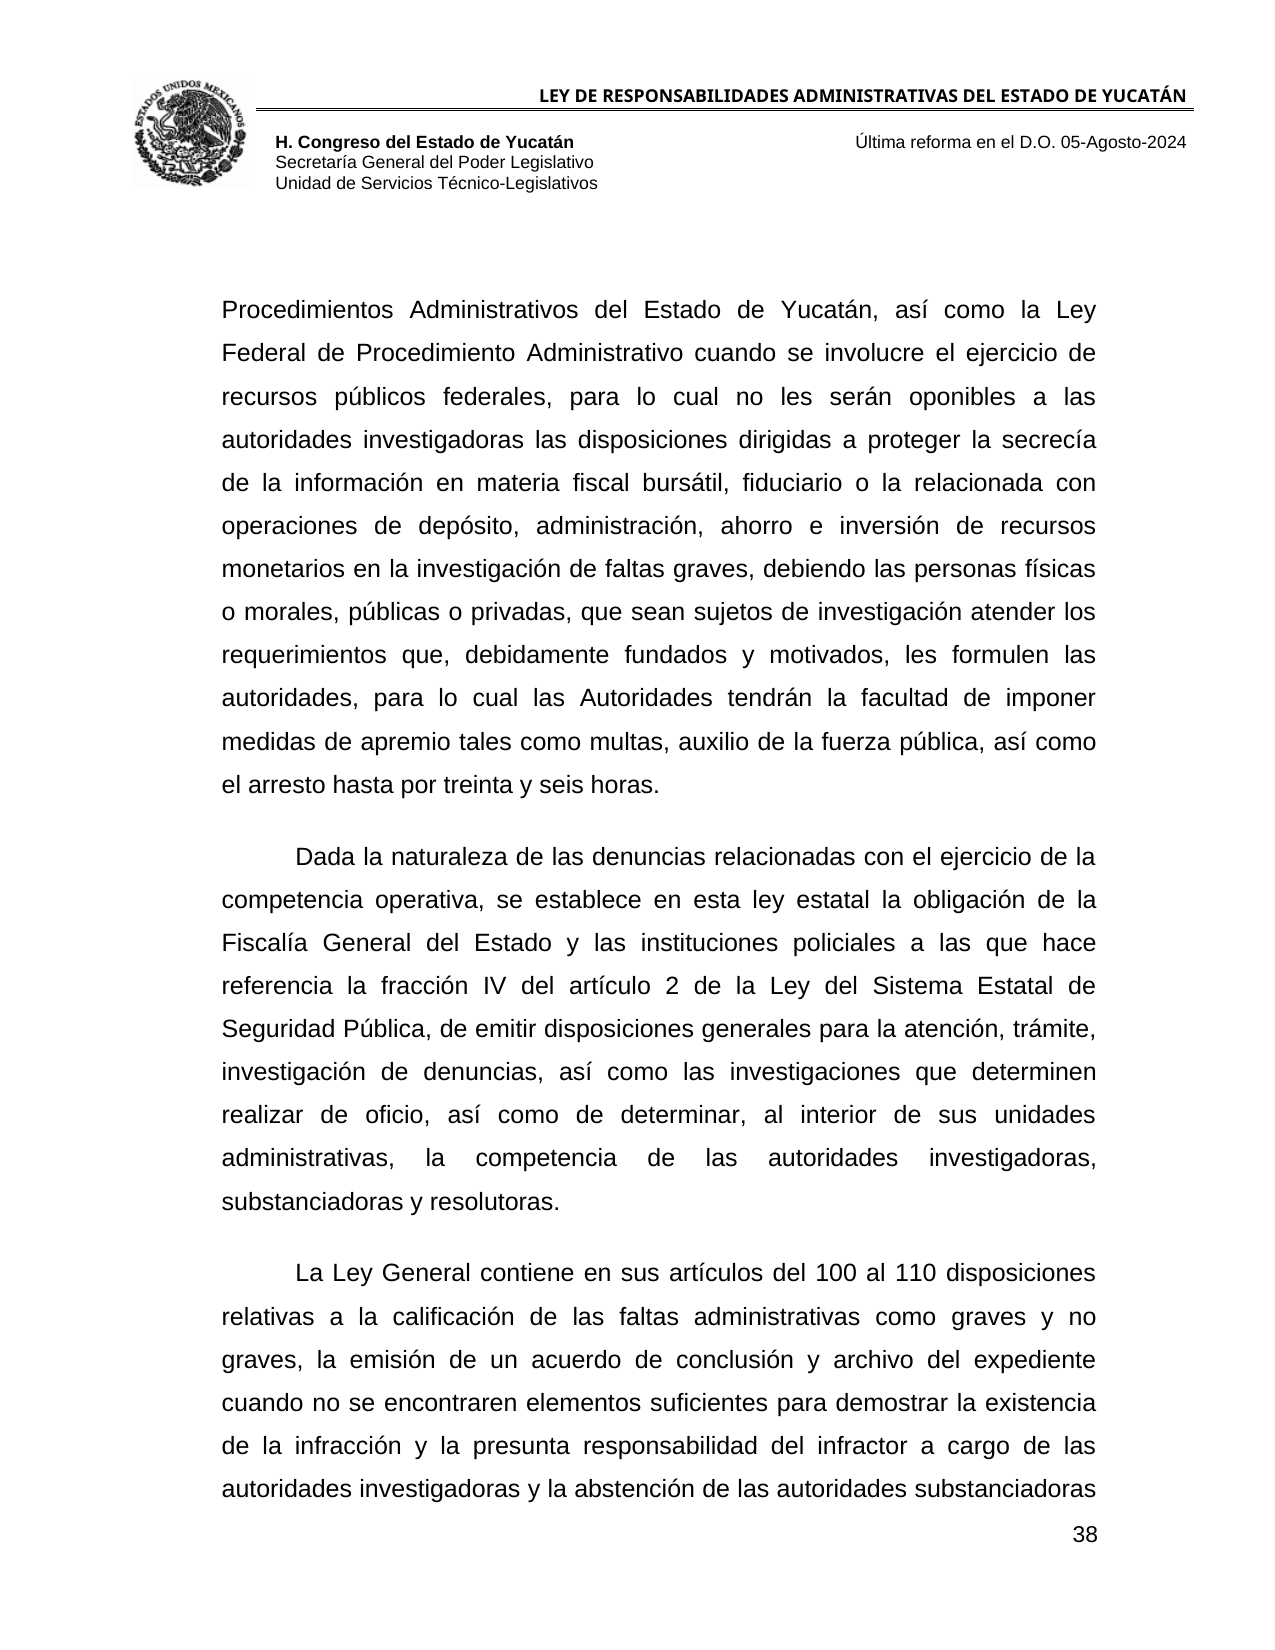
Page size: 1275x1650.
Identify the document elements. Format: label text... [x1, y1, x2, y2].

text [221, 295, 1098, 798]
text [221, 1258, 1098, 1503]
text Dada la naturaleza de las denuncias relacionadas con el ejercicio de la competencia operativa, se establece en esta ley estatal la obligación de la Fiscalía General del Estado y las instituciones policiales a las que hace referencia la fracción IV del artículo 2 de la Ley del Sistema Estatal de Seguridad Pública, de emitir disposiciones generales para la atención, trámite, investigación de denuncias, así como las investigaciones que determinen realizar de oficio, así como de determinar, al interior de sus unidades administrativas, la competencia de las autoridades investigadoras, substanciadoras y resolutoras. [221, 842, 1098, 1215]
